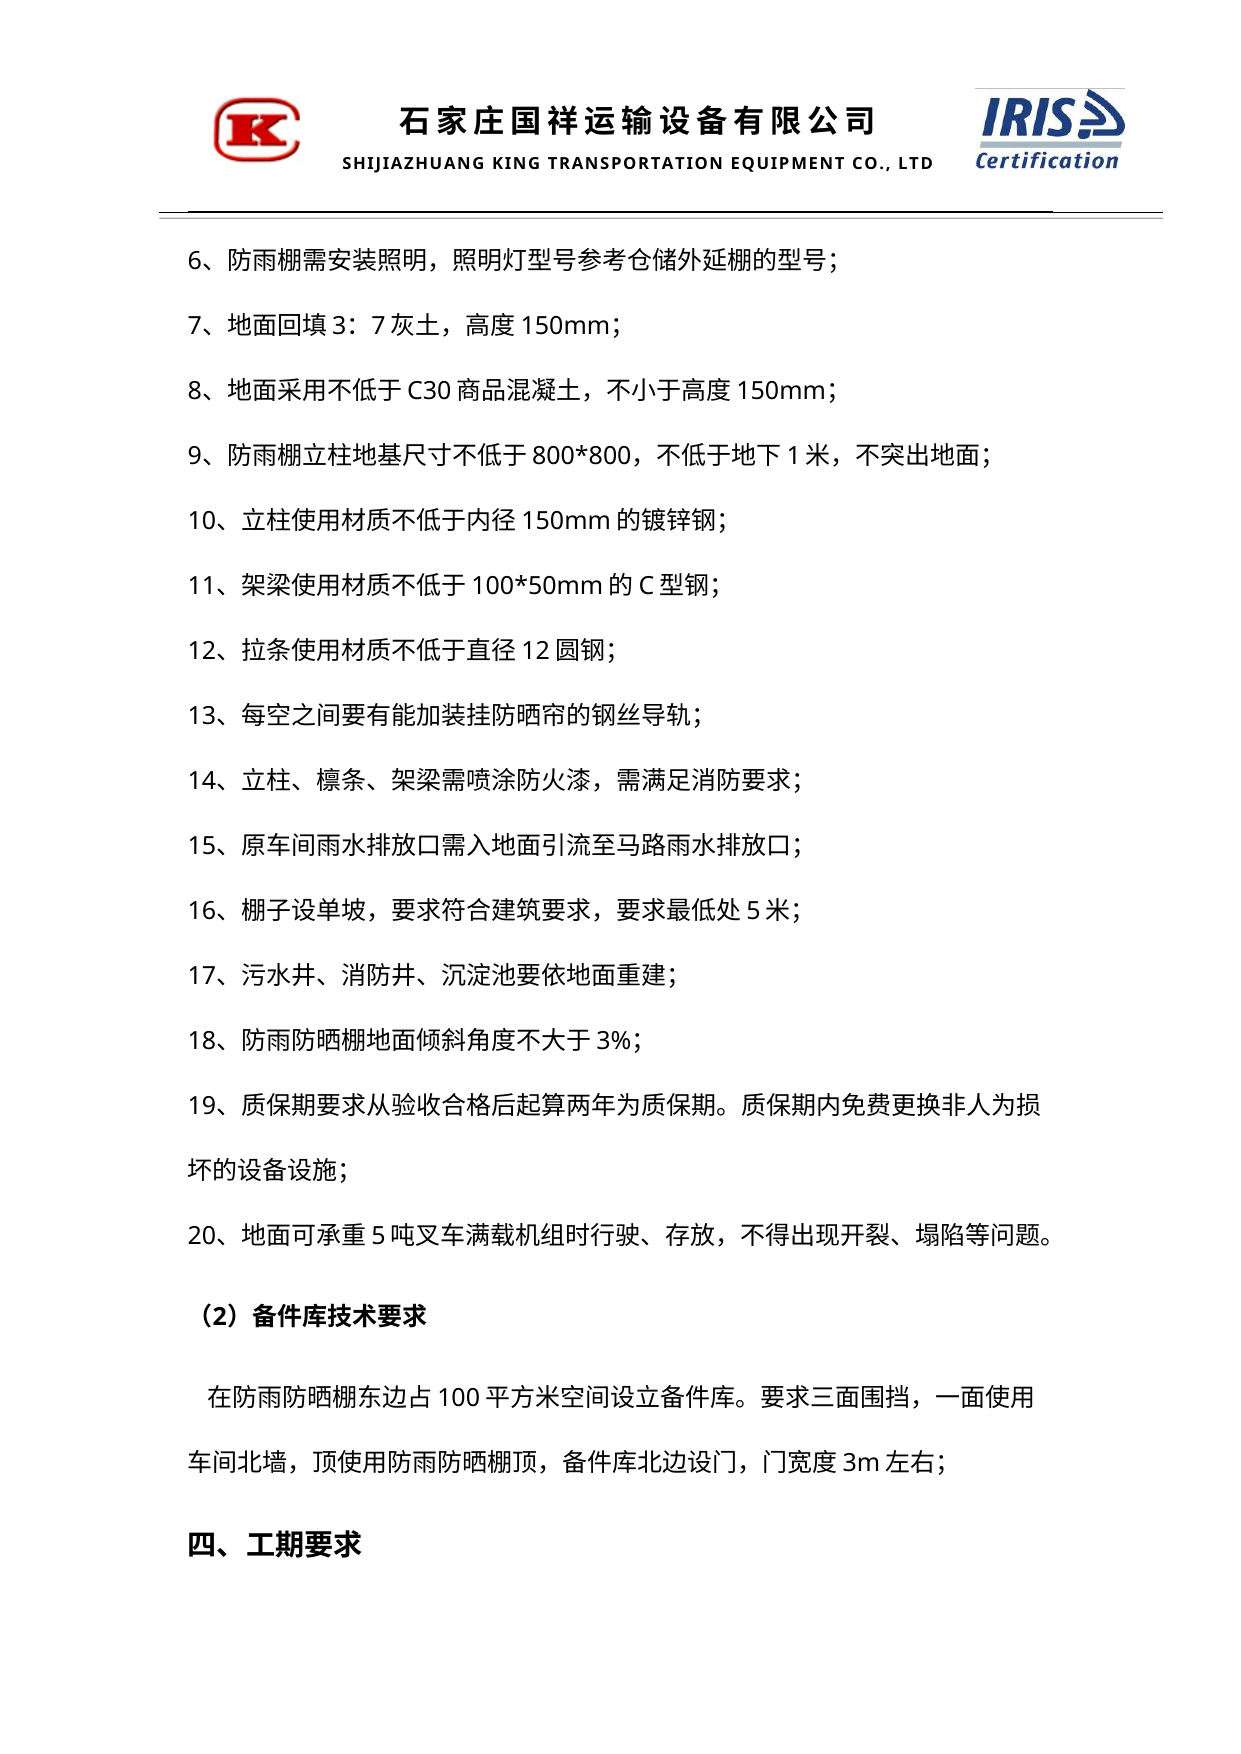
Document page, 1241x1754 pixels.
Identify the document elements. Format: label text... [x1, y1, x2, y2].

list 11、架梁使用材质不低于100*50mm的C型钢； [187, 551, 1053, 616]
list 6、防雨棚需安装照明，照明灯型号参考仓储外延棚的型号； [187, 226, 1053, 291]
list 7、地面回填3：7灰土，高度150mm； [187, 291, 1053, 356]
picture [975, 88, 1125, 170]
list 14、立柱、檩条、架梁需喷涂防火漆，需满足消防要求； [187, 746, 1053, 811]
list 9、防雨棚立柱地基尺寸不低于800*800，不低于地下1米，不突出地面； [187, 421, 1053, 486]
list 12、拉条使用材质不低于直径12圆钢； [187, 616, 1053, 681]
list 13、每空之间要有能加装挂防晒帘的钢丝导轨； [187, 681, 1053, 746]
list 20、地面可承重5吨叉车满载机组时行驶、存放，不得出现开裂、塌陷等问题。 [187, 1201, 1053, 1266]
list 16、棚子设单坡，要求符合建筑要求，要求最低处5米； [187, 876, 1053, 941]
text 四、工期要求 [187, 1510, 1053, 1575]
list 19、质保期要求从验收合格后起算两年为质保期。质保期内免费更换非人为损坏的设备设施； [187, 1071, 1053, 1201]
list 17、污水井、消防井、沉淀池要依地面重建； [187, 941, 1053, 1006]
list 8、地面采用不低于C30商品混凝土，不小于高度150mm； [187, 356, 1053, 421]
list 在防雨防晒棚东边占100平方米空间设立备件库。要求三面围挡，一面使用车间北墙，顶使用防雨防晒棚顶，备件库北边设门，门宽度3m左右； [187, 1363, 1053, 1493]
picture [206, 94, 311, 176]
list 18、防雨防晒棚地面倾斜角度不大于3%； [187, 1006, 1053, 1071]
list （2）备件库技术要求 [187, 1282, 1053, 1347]
list 15、原车间雨水排放口需入地面引流至马路雨水排放口； [187, 811, 1053, 876]
list 10、立柱使用材质不低于内径150mm的镀锌钢； [187, 486, 1053, 551]
